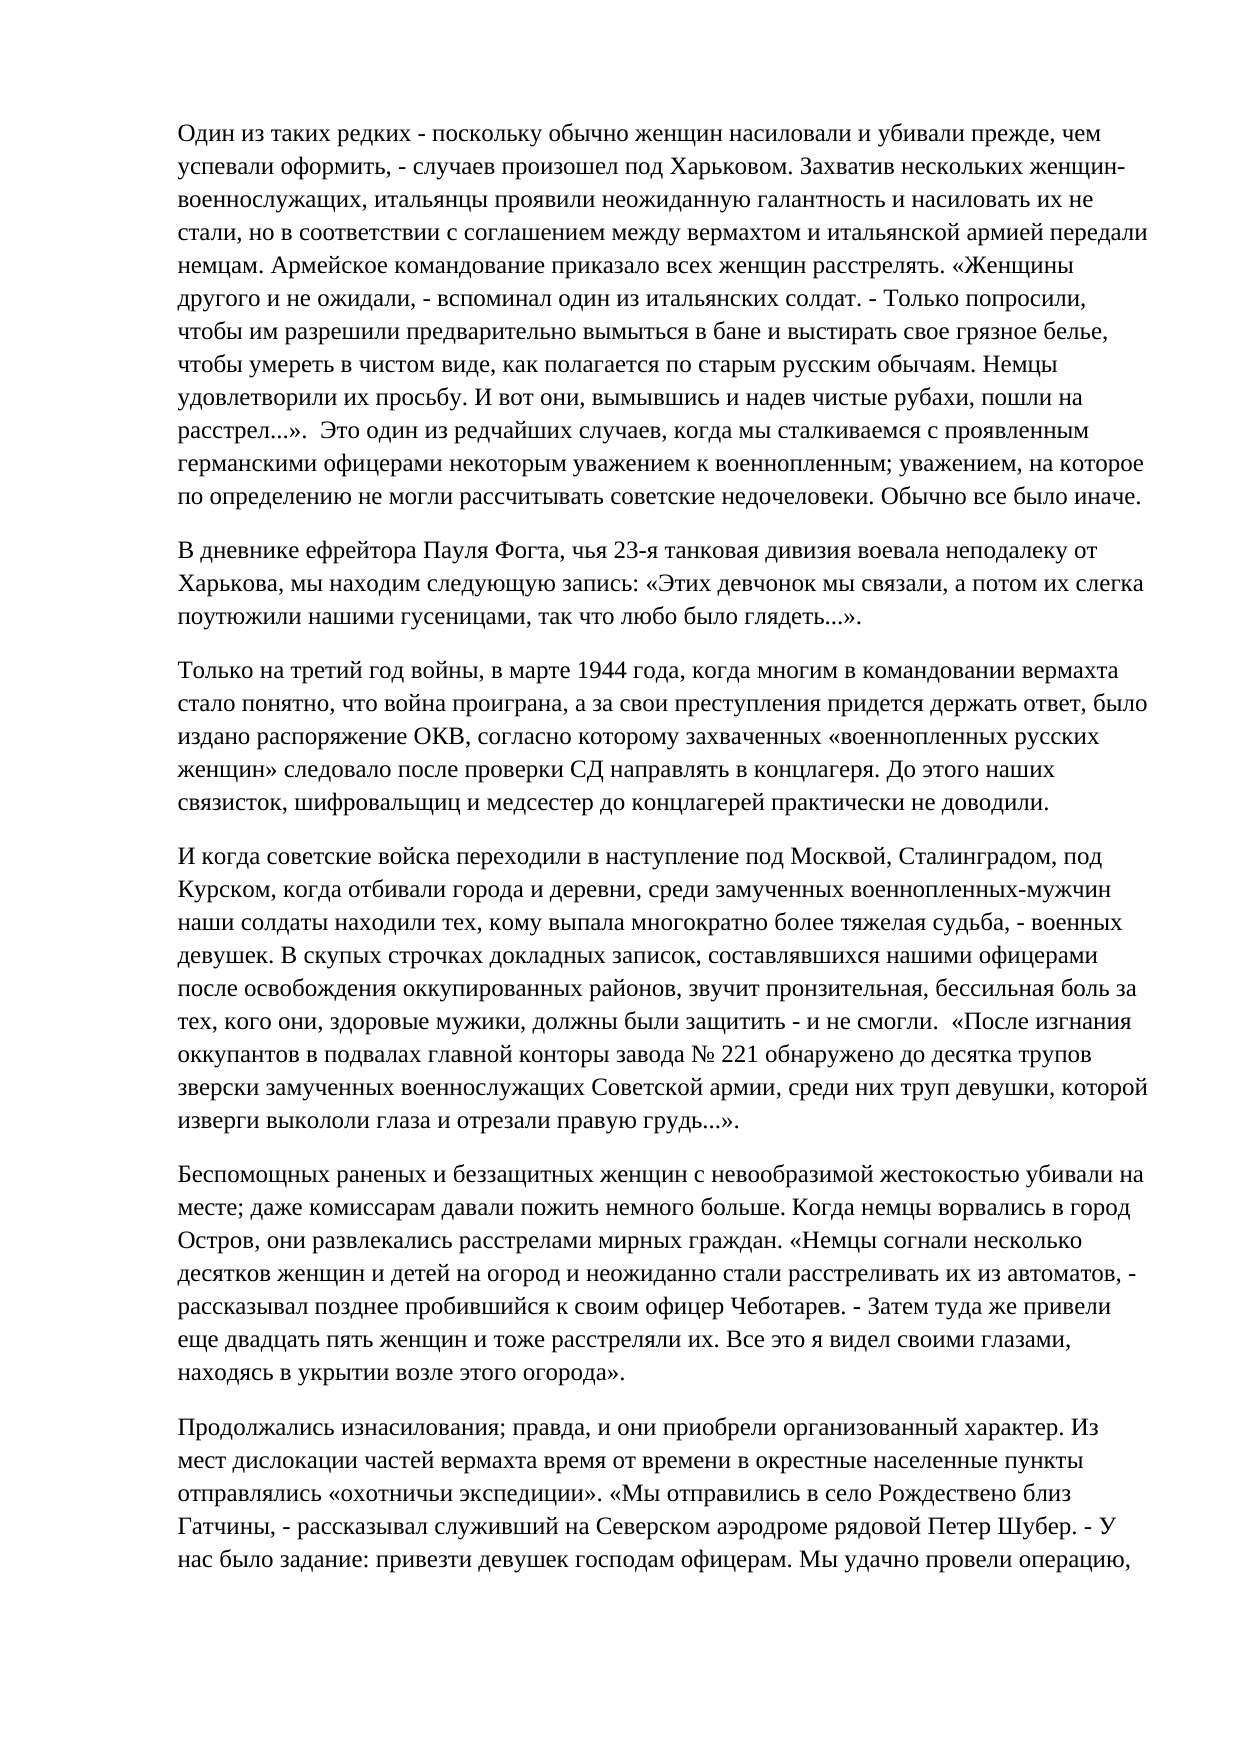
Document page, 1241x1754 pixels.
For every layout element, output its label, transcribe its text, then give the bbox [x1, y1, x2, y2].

text В дневнике ефрейтора Пауля Фогта, чья 23-я танковая дивизия воевала неподалеку от Харькова, мы находим следующую запись: «Этих девчонок мы связали, а потом их слегка поутюжили нашими гусеницами, так что любо было глядеть...». [177, 535, 1152, 630]
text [177, 1412, 1152, 1572]
text Один из таких редких - поскольку обычно женщин насиловали и убивали прежде, чем успевали оформить, - случаев произошел под Харьковом. Захватив нескольких женщин-военнослужащих, итальянцы проявили неожиданную галантность и насиловать их не стали, но в соответствии с соглашением между вермахтом и итальянской армией передали немцам. Армейское командование приказало всех женщин расстрелять. «Женщины другого и не ожидали, - вспоминал один из итальянских солдат. - Только попросили, чтобы им разрешили предварительно вымыться в бане и выстирать свое грязное белье, чтобы умереть в чистом виде, как полагается по старым русским обычаям. Немцы удовлетворили их просьбу. И вот они, вымывшись и надев чистые рубахи, пошли на расстрел...». Это один из редчайших случаев, когда мы сталкиваемся с проявленным германскими офицерами некоторым уважением к военнопленным; уважением, на которое по определению не могли рассчитывать советские недочеловеки. Обычно все было иначе. [177, 118, 1152, 510]
text И когда советские войска переходили в наступление под Москвой, Сталинградом, под Курском, когда отбивали города и деревни, среди замученных военнопленных-мужчин наши солдаты находили тех, кому выпала многократно более тяжелая судьба, - военных девушек. В скупых строчках докладных записок, составлявшихся нашими офицерами после освобождения оккупированных районов, звучит пронзительная, бессильная боль за тех, кого они, здоровые мужики, должны были защитить - и не смогли. «После изгнания оккупантов в подвалах главной конторы завода № 221 обнаружено до десятка трупов зверски замученных военнослужащих Советской армии, среди них труп девушки, которой изверги выкололи глаза и отрезали правую грудь...». [177, 841, 1152, 1134]
text Беспомощных раненых и беззащитных женщин с невообразимой жестокостью убивали на месте; даже комиссарам давали пожить немного больше. Когда немцы ворвались в город Остров, они развлекались расстрелами мирных граждан. «Немцы согнали несколько десятков женщин и детей на огород и неожиданно стали расстреливать их из автоматов, - рассказывал позднее пробившийся к своим офицер Чеботарев. - Затем туда же привели еще двадцать пять женщин и тоже расстреляли их. Все это я видел своими глазами, находясь в укрытии возле этого огорода». [177, 1159, 1152, 1387]
text Только на третий год войны, в марте 1944 года, когда многим в командовании вермахта стало понятно, что война проиграна, а за свои преступления придется держать ответ, было издано распоряжение ОКВ, согласно которому захваченных «военнопленных русских женщин» следовало после проверки СД направлять в концлагеря. До этого наших связисток, шифровальщиц и медсестер до концлагерей практически не доводили. [177, 655, 1152, 816]
